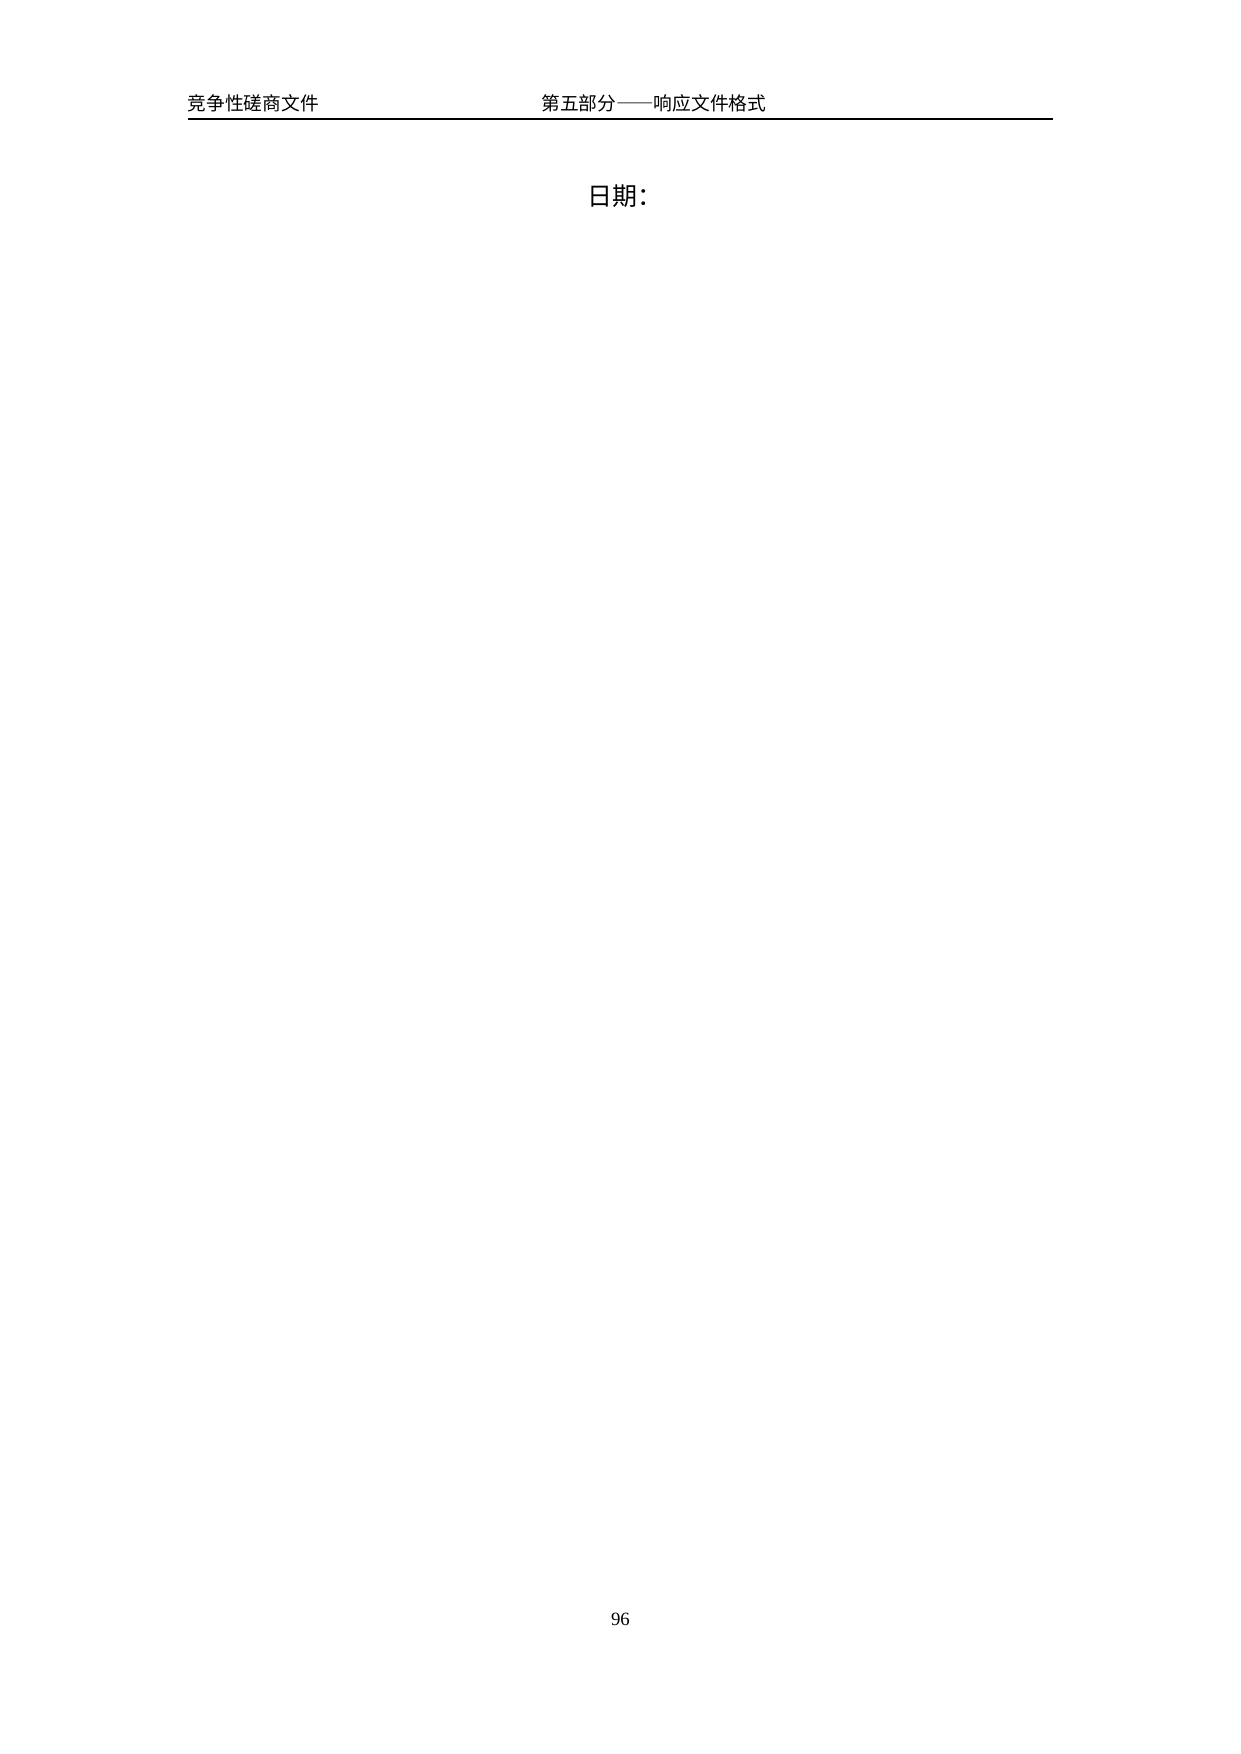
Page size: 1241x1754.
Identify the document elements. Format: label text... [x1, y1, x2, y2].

text 日期： [587, 162, 1053, 227]
